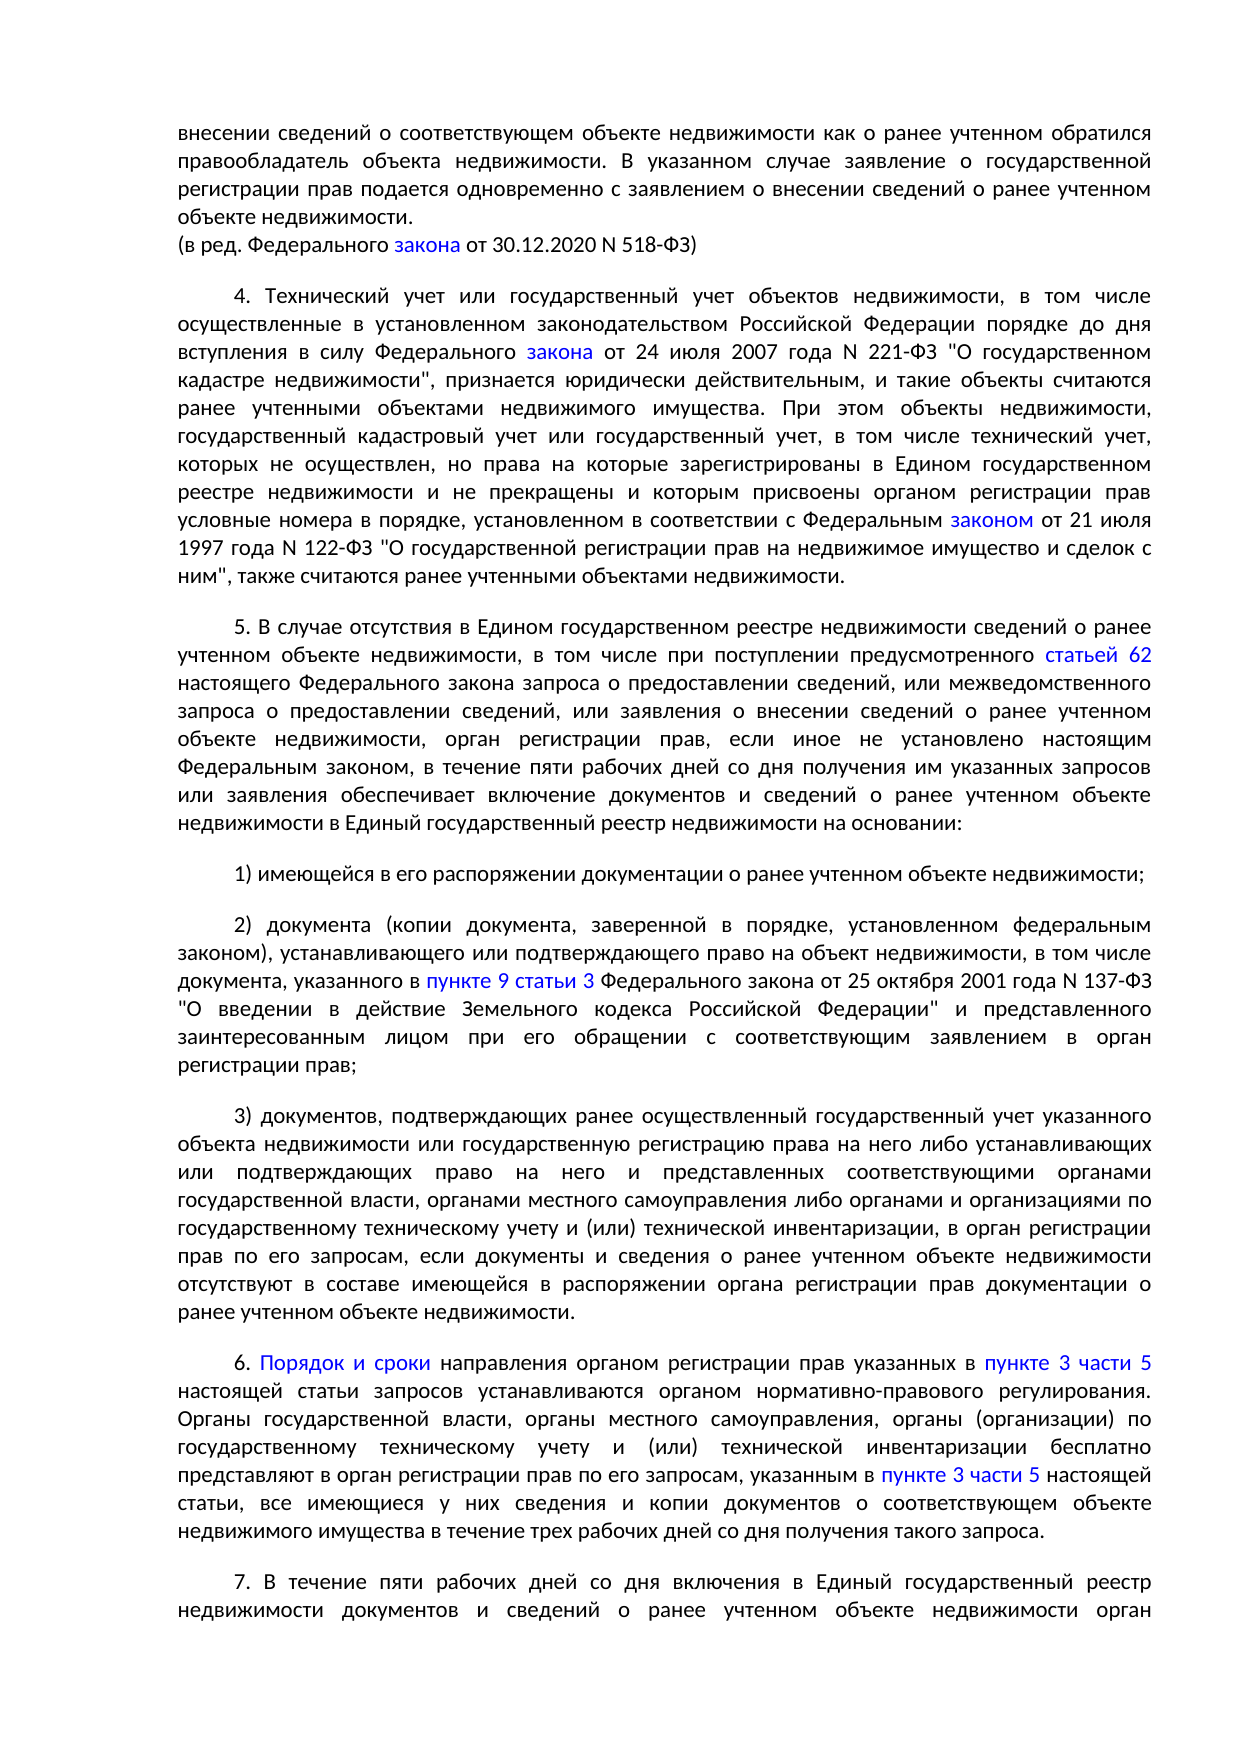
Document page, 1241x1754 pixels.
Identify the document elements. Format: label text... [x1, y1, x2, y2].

text 5. В случае отсутствия в Едином государственном реестре недвижимости сведений о ранее учтенном объекте недвижимости, в том числе при поступлении предусмотренного статьей 62 настоящего Федерального закона запроса о предоставлении сведений, или межведомственного запроса о предоставлении сведений, или заявления о внесении сведений о ранее учтенном объекте недвижимости, орган регистрации прав, если иное не установлено настоящим Федеральным законом, в течение пяти рабочих дней со дня получения им указанных запросов или заявления обеспечивает включение документов и сведений о ранее учтенном объекте недвижимости в Единый государственный реестр недвижимости на основании: [177, 612, 1152, 836]
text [177, 118, 1152, 230]
text 2) документа (копии документа, заверенной в порядке, установленном федеральным законом), устанавливающего или подтверждающего право на объект недвижимости, в том числе документа, указанного в пункте 9 статьи 3 Федерального закона от 25 октября 2001 года N 137-ФЗ "О введении в действие Земельного кодекса Российской Федерации" и представленного заинтересованным лицом при его обращении с соответствующим заявлением в орган регистрации прав; [177, 910, 1152, 1078]
text (в ред. Федерального закона от 30.12.2020 N 518-ФЗ) [177, 230, 1152, 258]
text 4. Технический учет или государственный учет объектов недвижимости, в том числе осуществленные в установленном законодательством Российской Федерации порядке до дня вступления в силу Федерального закона от 24 июля 2007 года N 221-ФЗ "О государственном кадастре недвижимости", признается юридически действительным, и такие объекты считаются ранее учтенными объектами недвижимого имущества. При этом объекты недвижимости, государственный кадастровый учет или государственный учет, в том числе технический учет, которых не осуществлен, но права на которые зарегистрированы в Едином государственном реестре недвижимости и не прекращены и которым присвоены органом регистрации прав условные номера в порядке, установленном в соответствии с Федеральным законом от 21 июля 1997 года N 122-ФЗ "О государственной регистрации прав на недвижимое имущество и сделок с ним", также считаются ранее учтенными объектами недвижимости. [177, 281, 1152, 589]
text 3) документов, подтверждающих ранее осуществленный государственный учет указанного объекта недвижимости или государственную регистрацию права на него либо устанавливающих или подтверждающих право на него и представленных соответствующими органами государственной власти, органами местного самоуправления либо органами и организациями по государственному техническому учету и (или) технической инвентаризации, в орган регистрации прав по его запросам, если документы и сведения о ранее учтенном объекте недвижимости отсутствуют в составе имеющейся в распоряжении органа регистрации прав документации о ранее учтенном объекте недвижимости. [177, 1101, 1152, 1326]
text 1) имеющейся в его распоряжении документации о ранее учтенном объекте недвижимости; [177, 859, 1152, 887]
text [177, 1567, 1152, 1623]
text 6. Порядок и сроки направления органом регистрации прав указанных в пункте 3 части 5 настоящей статьи запросов устанавливаются органом нормативно-правового регулирования. Органы государственной власти, органы местного самоуправления, органы (организации) по государственному техническому учету и (или) технической инвентаризации бесплатно представляют в орган регистрации прав по его запросам, указанным в пункте 3 части 5 настоящей статьи, все имеющиеся у них сведения и копии документов о соответствующем объекте недвижимого имущества в течение трех рабочих дней со дня получения такого запроса. [177, 1348, 1152, 1544]
